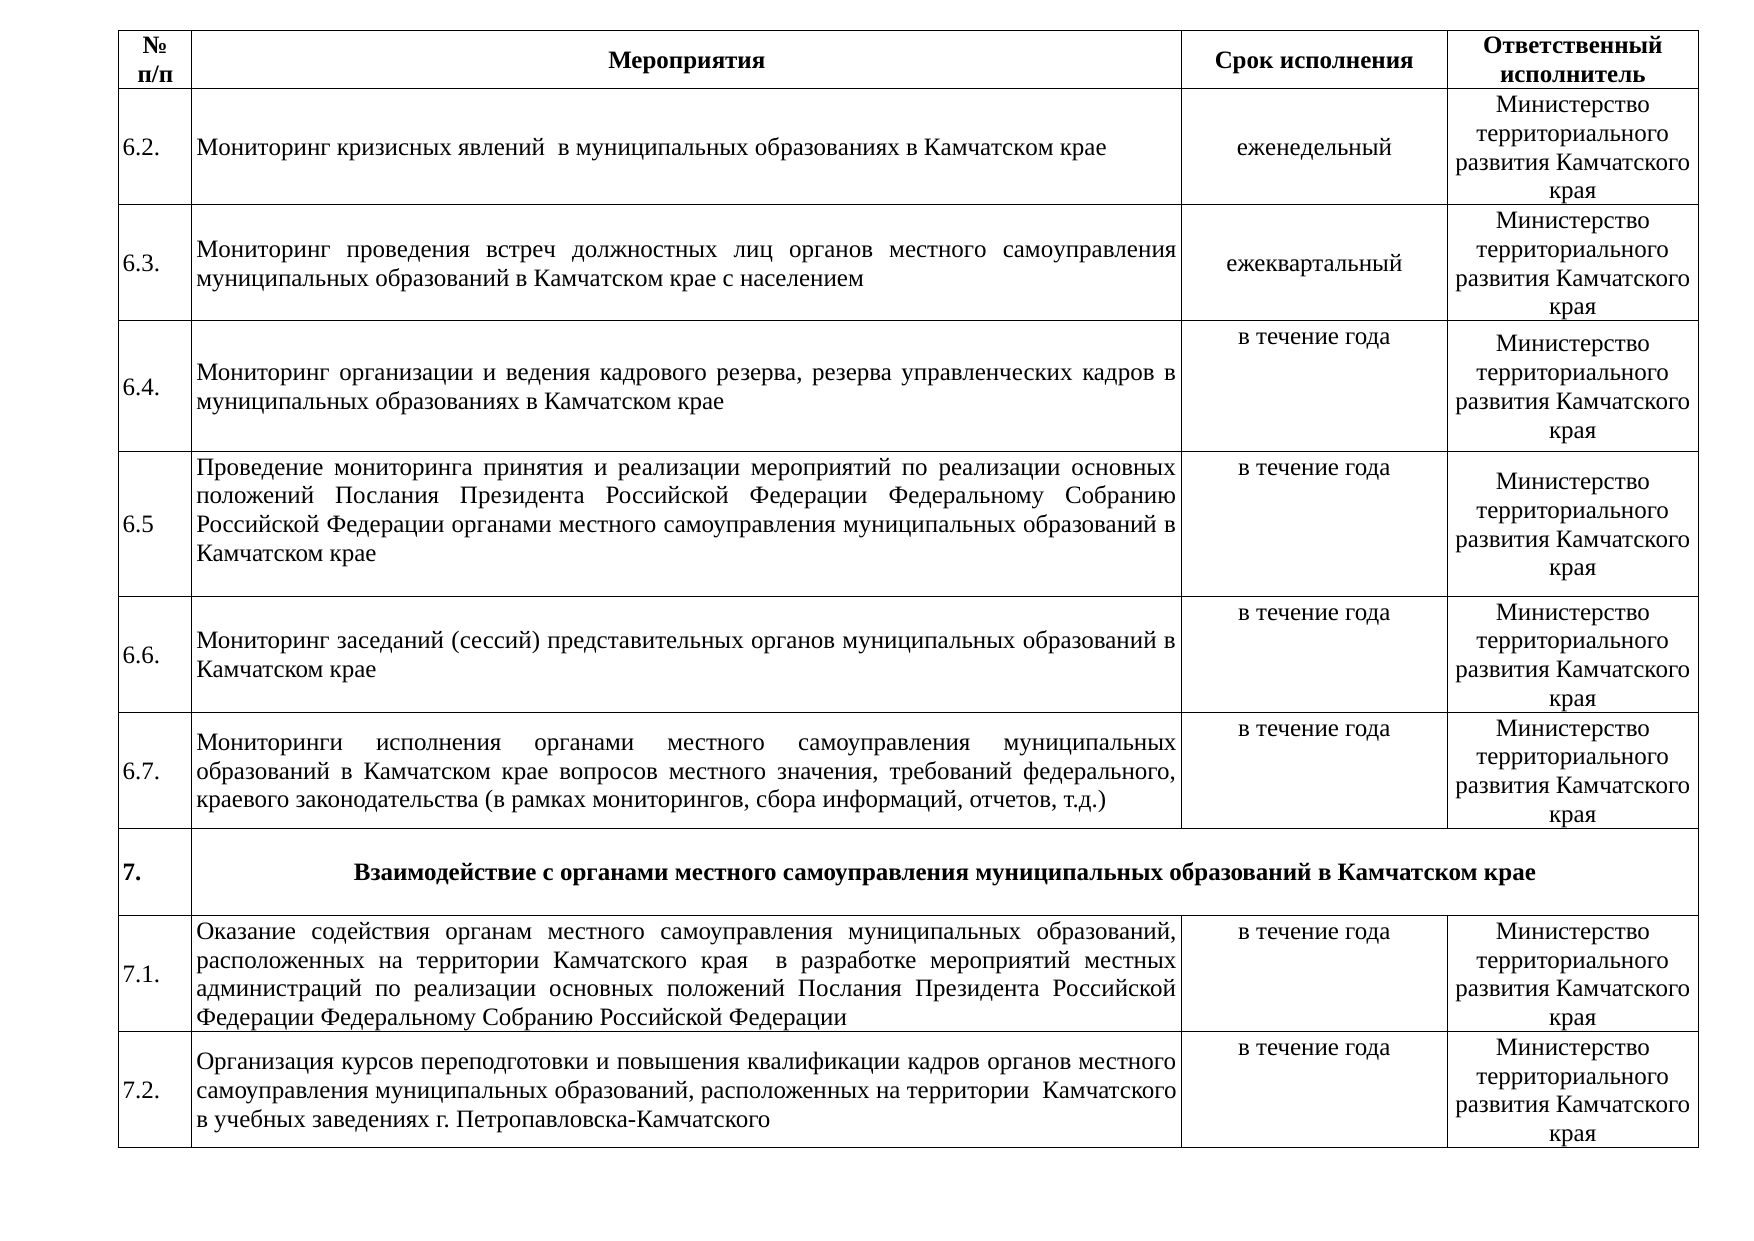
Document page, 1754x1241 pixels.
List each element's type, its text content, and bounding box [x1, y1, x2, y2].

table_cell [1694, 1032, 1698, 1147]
table_cell 6.5 [119, 452, 191, 596]
table_cell в течение года [1182, 1032, 1447, 1147]
table_cell в течение года [1182, 597, 1447, 712]
table_cell 7.2. [119, 1032, 191, 1147]
table_header Мероприятия [192, 31, 1181, 88]
table_cell 6.4. [119, 321, 191, 451]
table_cell еженедельный [1182, 89, 1447, 204]
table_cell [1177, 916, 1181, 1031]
table_cell 6.7. [119, 713, 191, 828]
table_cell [1448, 89, 1698, 204]
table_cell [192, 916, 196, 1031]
table_cell Организация курсов переподготовки и повышения квалификации кадров органов местного самоуправления муниципальных образований, расположенных на территории Камчатского в учебных заведениях г. Петропавловска-Камчатского [192, 1032, 1181, 1147]
table_cell Мониторинг организации и ведения кадрового резерва, резерва управленческих кадров в муниципальных образованиях в Камчатском крае [192, 321, 1181, 451]
table_cell Мониторинг заседаний (сессий) представительных органов муниципальных образований в Камчатском крае [192, 597, 1181, 712]
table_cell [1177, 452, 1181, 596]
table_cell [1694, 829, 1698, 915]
table_header Срок исполнения [1182, 31, 1447, 88]
table_cell в течение года [1182, 452, 1447, 596]
table_cell Мониторинги исполнения органами местного самоуправления муниципальных образований в Камчатском крае вопросов местного значения, требований федерального, краевого законодательства (в рамках мониторингов, сбора информаций, отчетов, т.д.) [192, 713, 1181, 828]
table_cell 7. [119, 829, 191, 915]
table_cell Министерство территориального развития Камчатского края [1448, 452, 1698, 596]
table_cell 6.2. [119, 89, 191, 204]
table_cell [1448, 205, 1698, 320]
table_cell Мониторинг кризисных явлений в муниципальных образованиях в Камчатском крае [192, 89, 1181, 204]
table_cell в течение года [1182, 916, 1447, 1031]
table_cell Министерство территориального развития Камчатского края [1448, 321, 1698, 451]
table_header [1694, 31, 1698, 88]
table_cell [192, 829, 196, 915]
table_cell 6.3. [119, 205, 191, 320]
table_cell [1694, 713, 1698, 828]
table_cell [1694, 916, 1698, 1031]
table_cell Мониторинг проведения встреч должностных лиц органов местного самоуправления муниципальных образований в Камчатском крае с населением [192, 205, 1181, 320]
table_cell ежеквартальный [1182, 205, 1447, 320]
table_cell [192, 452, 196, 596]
table_cell 7.1. [119, 916, 191, 1031]
table_cell в течение года [1182, 713, 1447, 828]
table_cell в течение года [1182, 321, 1447, 451]
table_cell 6.6. [119, 597, 191, 712]
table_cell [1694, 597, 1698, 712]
